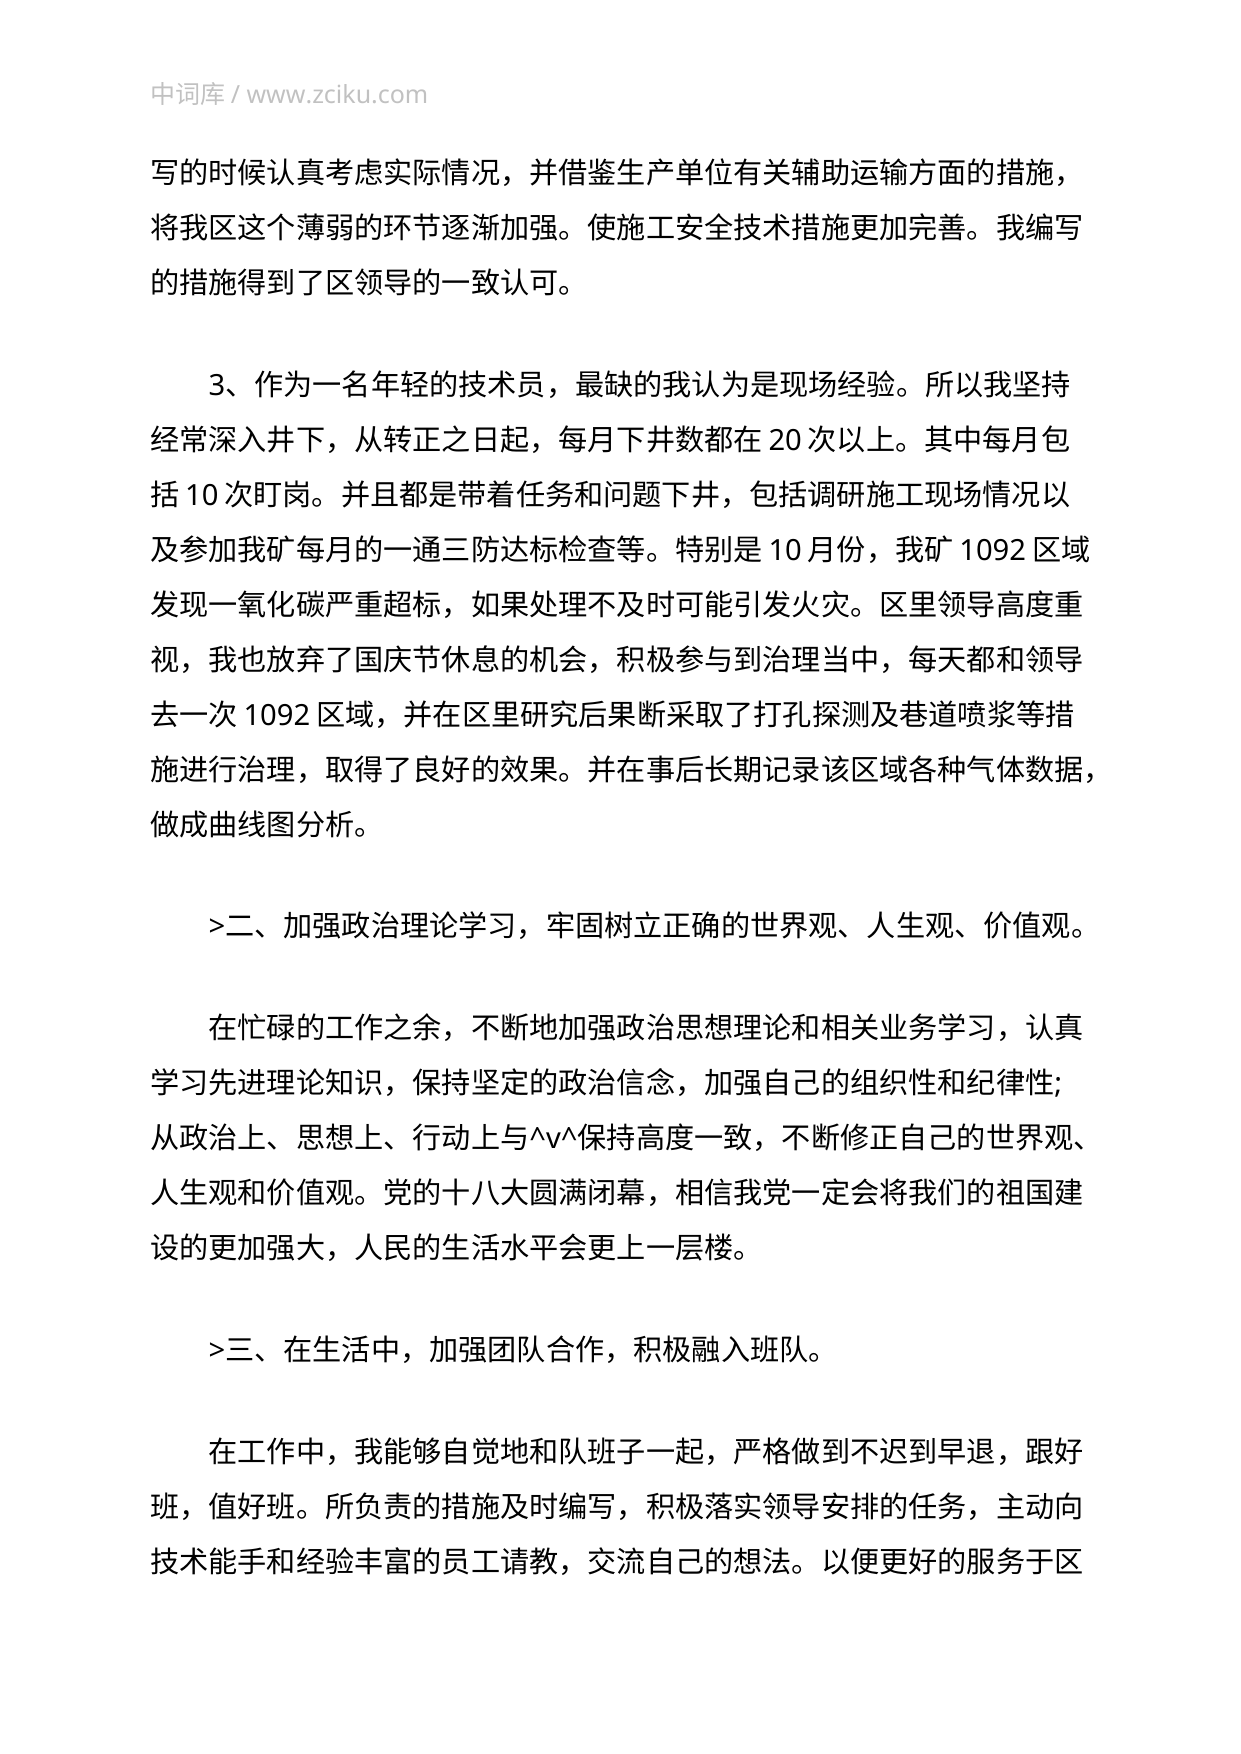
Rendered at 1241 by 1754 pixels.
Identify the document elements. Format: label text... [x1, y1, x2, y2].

text >三、在生活中，加强团队合作，积极融入班队。 [150, 1327, 1090, 1369]
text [150, 1428, 1090, 1581]
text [150, 150, 1090, 302]
text 在忙碌的工作之余，不断地加强政治思想理论和相关业务学习，认真学习先进理论知识，保持坚定的政治信念，加强自己的组织性和纪律性;从政治上、思想上、行动上与^v^保持高度一致，不断修正自己的世界观、人生观和价值观。党的十八大圆满闭幕，相信我党一定会将我们的祖国建设的更加强大，人民的生活水平会更上一层楼。 [150, 1005, 1090, 1267]
text 3、作为一名年轻的技术员，最缺的我认为是现场经验。所以我坚持经常深入井下，从转正之日起，每月下井数都在20次以上。其中每月包括10次盯岗。并且都是带着任务和问题下井，包括调研施工现场情况以及参加我矿每月的一通三防达标检查等。特别是10月份，我矿1092区域发现一氧化碳严重超标，如果处理不及时可能引发火灾。区里领导高度重视，我也放弃了国庆节休息的机会，积极参与到治理当中，每天都和领导去一次1092区域，并在区里研究后果断采取了打孔探测及巷道喷浆等措施进行治理，取得了良好的效果。并在事后长期记录该区域各种气体数据，做成曲线图分析。 [150, 362, 1090, 843]
text >二、加强政治理论学习，牢固树立正确的世界观、人生观、价值观。 [150, 903, 1090, 945]
